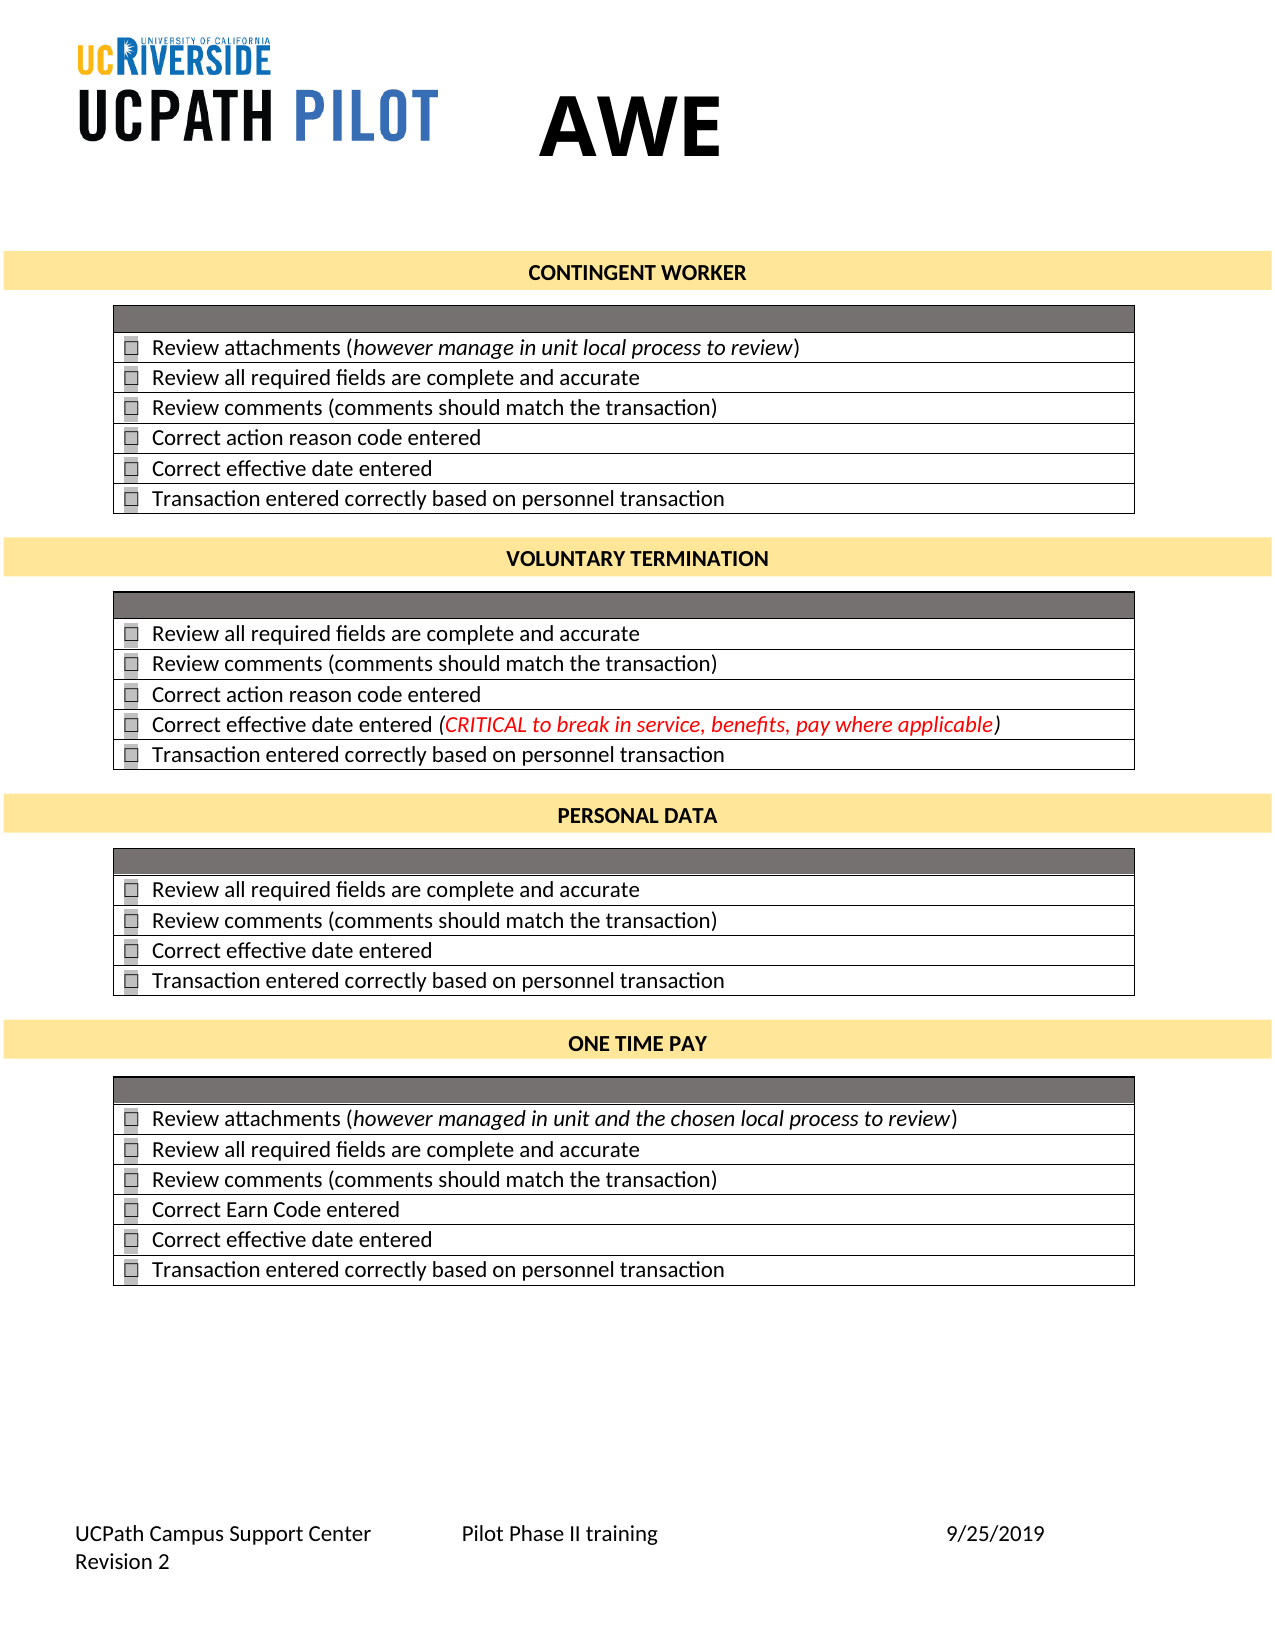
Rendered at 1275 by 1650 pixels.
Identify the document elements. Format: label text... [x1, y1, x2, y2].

text VOLUNTARY TERMINATION [75, 544, 1200, 572]
text ONE TIME PAY [75, 1029, 1200, 1058]
picture [75, 37, 440, 157]
table_cell □ Correct effective date entered [114, 936, 1134, 965]
table_cell □ Review comments (comments should match the transaction) [114, 650, 1134, 679]
table_cell □ Review attachments (however managed in unit and the chosen local process to review) [114, 1105, 1134, 1134]
table_cell □ Transaction entered correctly based on personnel transaction [114, 966, 1134, 995]
table_cell □ Correct Earn Code entered [114, 1195, 1134, 1224]
text CONTINGENT WORKER [75, 258, 1200, 286]
table_header [114, 1078, 1134, 1103]
table_cell □ Correct effective date entered [114, 454, 1134, 483]
table_cell □ Review comments (comments should match the transaction) [114, 906, 1134, 935]
table_cell □ Transaction entered correctly based on personnel transaction [114, 484, 1134, 513]
table_cell □ Correct action reason code entered [114, 424, 1134, 453]
text PERSONAL DATA [75, 801, 1200, 829]
table_header [114, 593, 1134, 618]
table_cell □ Correct action reason code entered [114, 680, 1134, 709]
table_cell □ Review attachments (however manage in unit local process to review) [114, 333, 1134, 362]
table_cell □ Review comments (comments should match the transaction) [114, 1165, 1134, 1194]
table_cell □ Review comments (comments should match the transaction) [114, 393, 1134, 422]
table_cell □ Correct effective date entered [114, 1225, 1134, 1254]
table_header [114, 306, 1134, 332]
table_cell □ Review all required fields are complete and accurate [114, 619, 1134, 648]
table_cell □ Correct effective date entered (CRITICAL to break in service, benefits, pay where applicable) [114, 710, 1134, 739]
table_cell □ Transaction entered correctly based on personnel transaction [114, 1256, 1134, 1285]
table_cell □ Review all required fields are complete and accurate [114, 363, 1134, 392]
table_cell □ Transaction entered correctly based on personnel transaction [114, 740, 1134, 769]
table_cell □ Review all required fields are complete and accurate [114, 1135, 1134, 1164]
table_header [114, 849, 1134, 874]
table_cell □ Review all required fields are complete and accurate [114, 876, 1134, 905]
